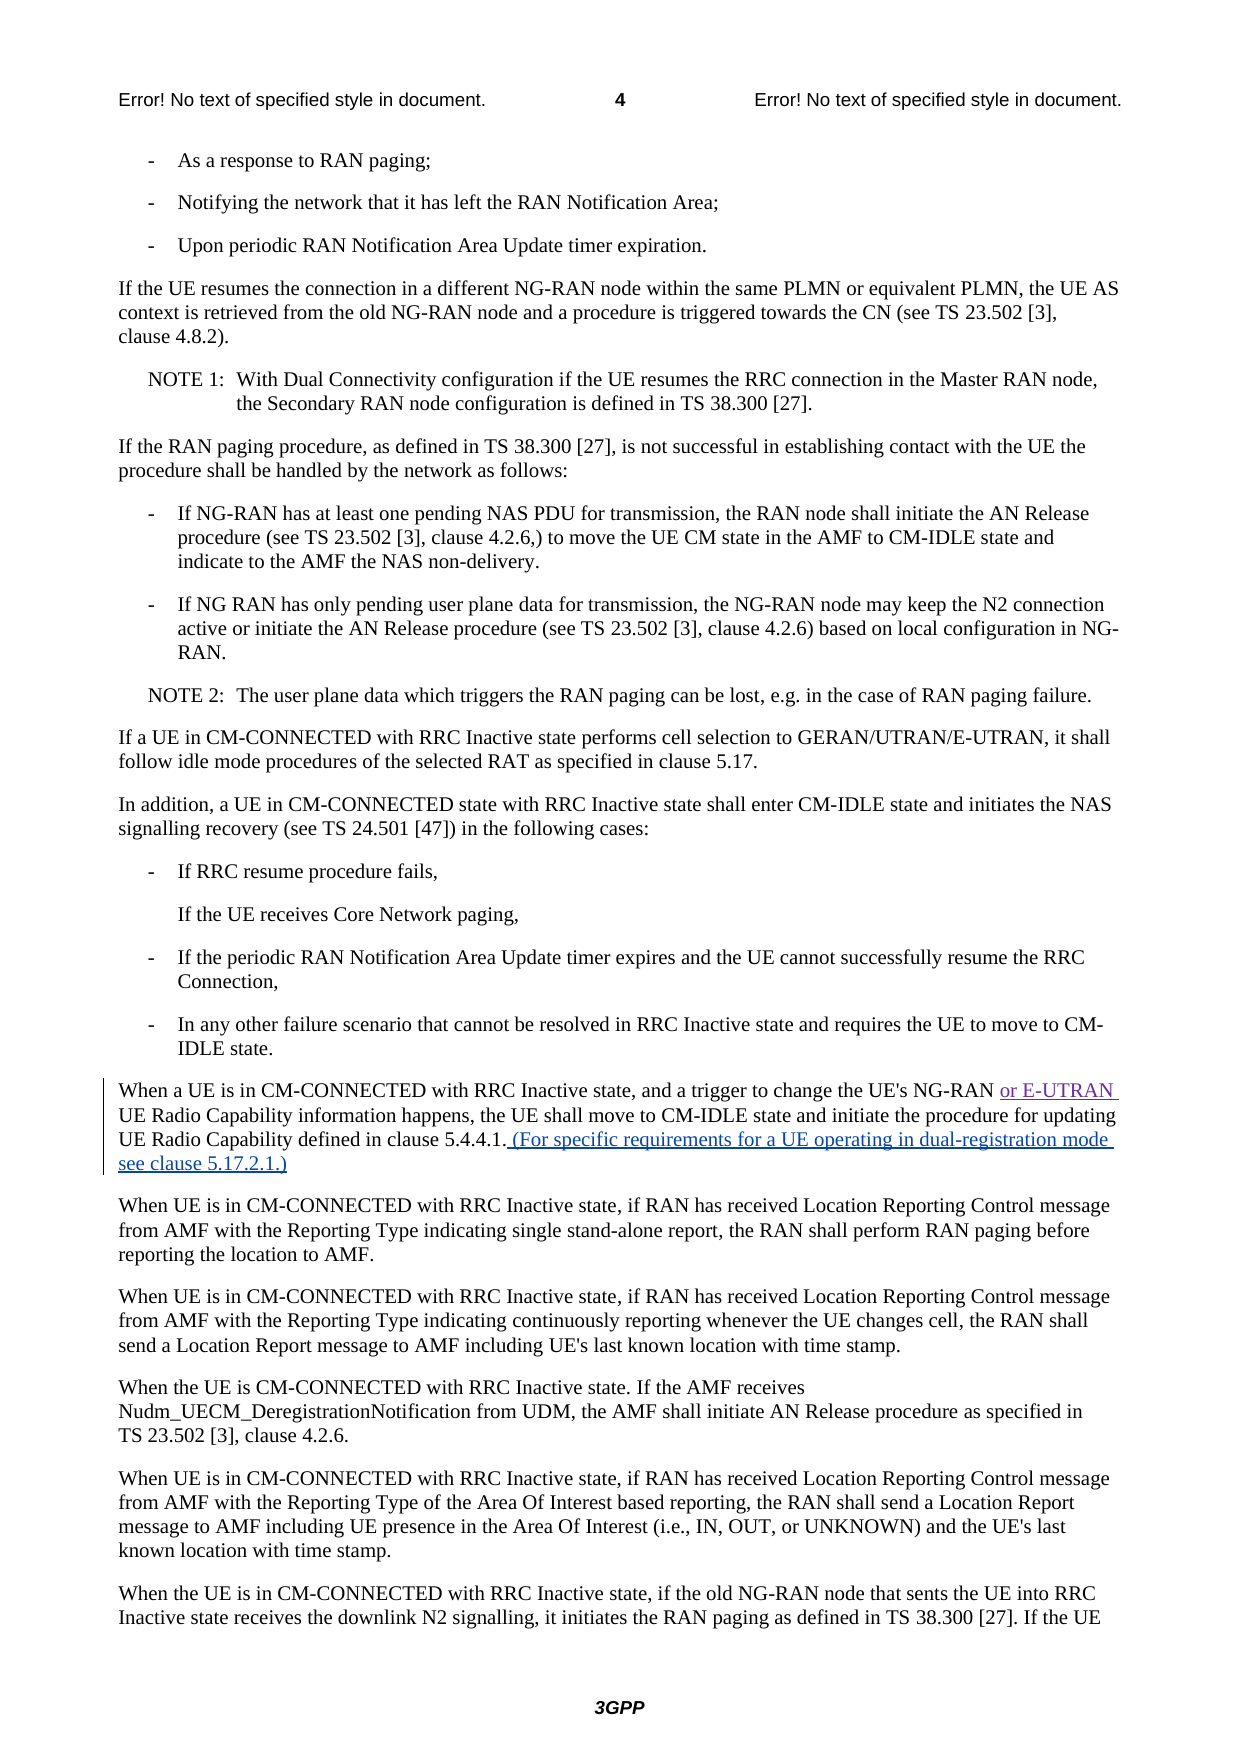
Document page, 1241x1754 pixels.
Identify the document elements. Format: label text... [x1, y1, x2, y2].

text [118, 1581, 1122, 1629]
text If the UE receives Core Network paging, [148, 902, 1122, 926]
text - If NG-RAN has at least one pending NAS PDU for transmission, the RAN node shall initiate the AN Release procedure (see TS 23.502 [3], clause 4.2.6,) to move the UE CM state in the AMF to CM-IDLE state and indicate to the AMF the NAS non-delivery. [148, 501, 1122, 573]
text When a UE is in CM-CONNECTED with RRC Inactive state, and a trigger to change the UE's NG-RAN UE Radio Capability information happens, the UE shall move to CM-IDLE state and initiate the procedure for updating UE Radio Capability defined in clause 5.4.4.1. [118, 1078, 1122, 1175]
text When UE is in CM-CONNECTED with RRC Inactive state, if RAN has received Location Reporting Control message from AMF with the Reporting Type indicating continuously reporting whenever the UE changes cell, the RAN shall send a Location Report message to AMF including UE's last known location with time stamp. [118, 1284, 1122, 1357]
text In addition, a UE in CM-CONNECTED state with RRC Inactive state shall enter CM-IDLE state and initiates the NAS signalling recovery (see TS 24.501 [47]) in the following cases: [118, 792, 1122, 840]
text - Upon periodic RAN Notification Area Update timer expiration. [148, 233, 1122, 257]
text - If NG RAN has only pending user plane data for transmission, the NG-RAN node may keep the N2 connection active or initiate the AN Release procedure (see TS 23.502 [3], clause 4.2.6) based on local configuration in NG-RAN. [148, 592, 1122, 664]
text - As a response to RAN paging; [148, 147, 1122, 172]
text - If the periodic RAN Notification Area Update timer expires and the UE cannot successfully resume the RRC Connection, [148, 945, 1122, 993]
text When UE is in CM-CONNECTED with RRC Inactive state, if RAN has received Location Reporting Control message from AMF with the Reporting Type indicating single stand-alone report, the RAN shall perform RAN paging before reporting the location to AMF. [118, 1193, 1122, 1266]
text - In any other failure scenario that cannot be resolved in RRC Inactive state and requires the UE to move to CM-IDLE state. [148, 1012, 1122, 1060]
text - Notifying the network that it has left the RAN Notification Area; [148, 190, 1122, 214]
text If a UE in CM-CONNECTED with RRC Inactive state performs cell selection to GERAN/UTRAN/E-UTRAN, it shall follow idle mode procedures of the selected RAT as specified in clause 5.17. [118, 725, 1122, 773]
text When the UE is CM-CONNECTED with RRC Inactive state. If the AMF receives Nudm_UECM_DeregistrationNotification from UDM, the AMF shall initiate AN Release procedure as specified in TS 23.502 [3], clause 4.2.6. [118, 1375, 1122, 1447]
text If the RAN paging procedure, as defined in TS 38.300 [27], is not successful in establishing contact with the UE the procedure shall be handled by the network as follows: [118, 434, 1122, 482]
text If the UE resumes the connection in a different NG-RAN node within the same PLMN or equivalent PLMN, the UE AS context is retrieved from the old NG-RAN node and a procedure is triggered towards the CN (see TS 23.502 [3], clause 4.8.2). [118, 276, 1122, 348]
text - If RRC resume procedure fails, [148, 859, 1122, 883]
text NOTE 2: The user plane data which triggers the RAN paging can be lost, e.g. in the case of RAN paging failure. [148, 682, 1122, 707]
text NOTE 1: With Dual Connectivity configuration if the UE resumes the RRC connection in the Master RAN node, the Secondary RAN node configuration is defined in TS 38.300 [27]. [148, 367, 1122, 415]
text When UE is in CM-CONNECTED with RRC Inactive state, if RAN has received Location Reporting Control message from AMF with the Reporting Type of the Area Of Interest based reporting, the RAN shall send a Location Report message to AMF including UE presence in the Area Of Interest (i.e., IN, OUT, or UNKNOWN) and the UE's last known location with time stamp. [118, 1466, 1122, 1562]
